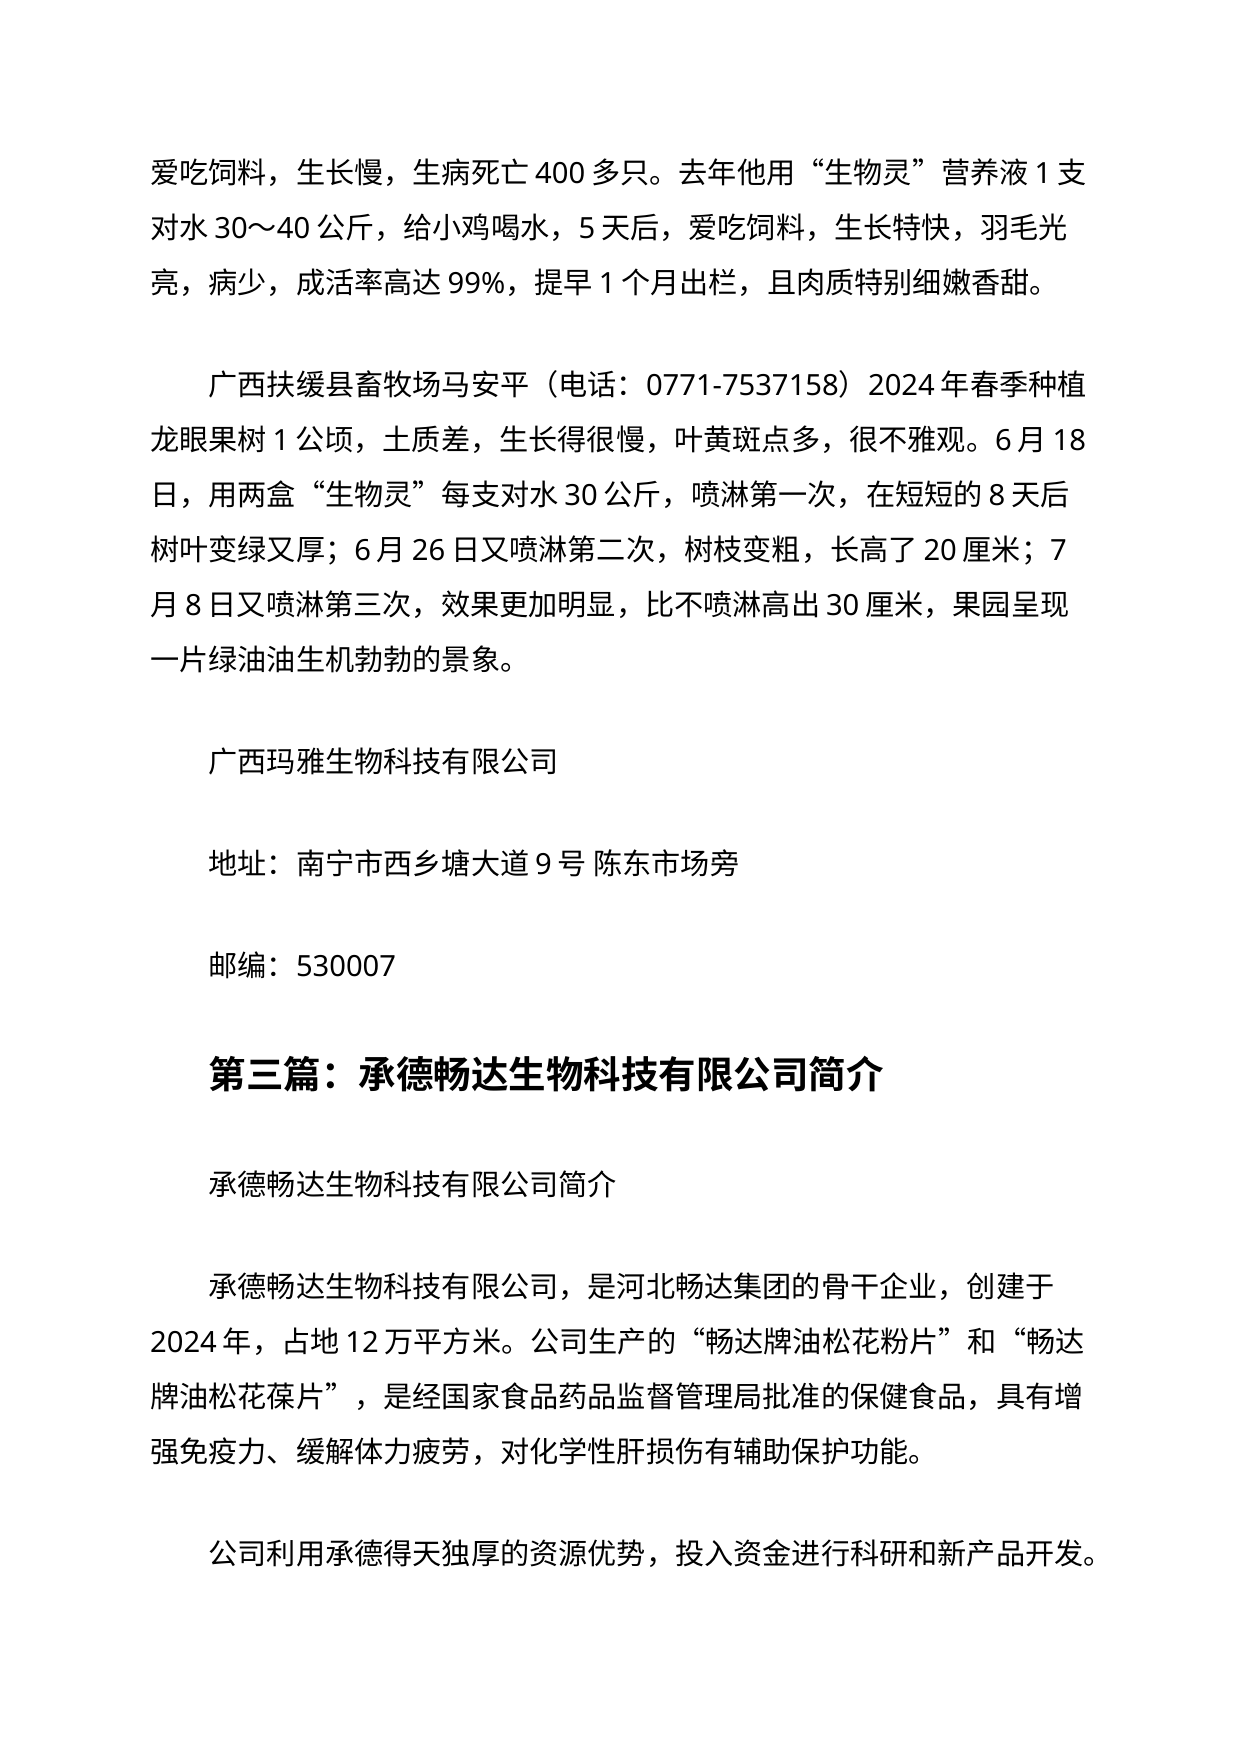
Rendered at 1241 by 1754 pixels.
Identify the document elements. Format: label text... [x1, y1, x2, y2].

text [150, 150, 1090, 302]
text 地址：南宁市西乡塘大道9号 陈东市场旁 [150, 841, 1090, 883]
text 第三篇：承德畅达生物科技有限公司简介 [150, 1044, 1090, 1099]
text 承德畅达生物科技有限公司，是河北畅达集团的骨干企业，创建于2024年，占地12万平方米。公司生产的“畅达牌油松花粉片”和“畅达牌油松花葆片”，是经国家食品药品监督管理局批准的保健食品，具有增强免疫力、缓解体力疲劳，对化学性肝损伤有辅助保护功能。 [150, 1264, 1090, 1471]
text 广西玛雅生物科技有限公司 [150, 739, 1090, 781]
text 广西扶缓县畜牧场马安平（电话：0771-7537158）2024年春季种植龙眼果树1公顷，土质差，生长得很慢，叶黄斑点多，很不雅观。6月18日，用两盒“生物灵”每支对水30公斤，喷淋第一次，在短短的8天后树叶变绿又厚；6月26日又喷淋第二次，树枝变粗，长高了20厘米；7月8日又喷淋第三次，效果更加明显，比不喷淋高出30厘米，果园呈现一片绿油油生机勃勃的景象。 [150, 362, 1090, 679]
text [150, 1530, 1090, 1572]
text 邮编：530007 [150, 942, 1090, 985]
text 承德畅达生物科技有限公司简介 [150, 1162, 1090, 1204]
